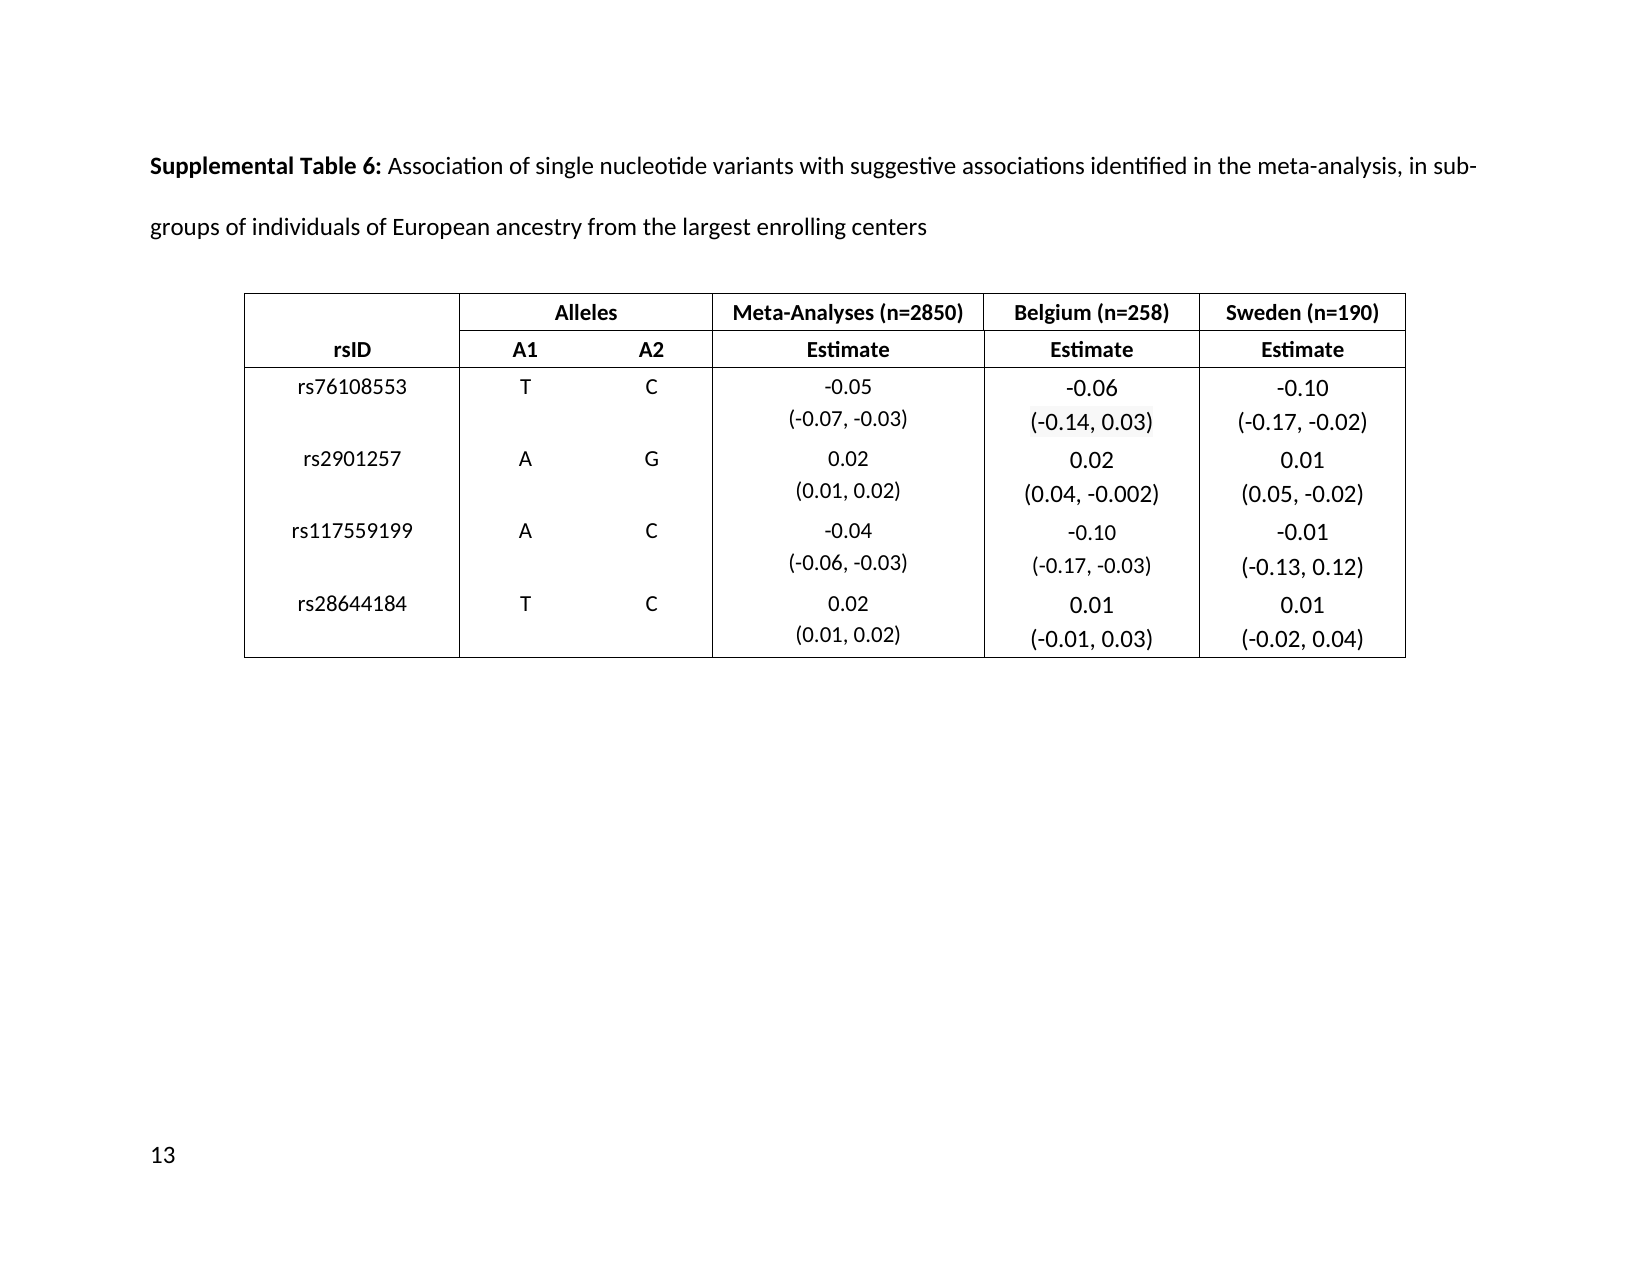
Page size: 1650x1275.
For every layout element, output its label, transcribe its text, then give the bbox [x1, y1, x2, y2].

table_cell Estimate [713, 331, 984, 367]
table_cell T [460, 368, 591, 440]
table_cell -0.10 (-0.17, -0.02) [1200, 368, 1405, 440]
table_cell Estimate [1200, 331, 1405, 367]
table_cell 0.02 (0.04, -0.002) [985, 440, 1199, 513]
table_header Alleles [460, 294, 712, 329]
table_cell rs76108553 [245, 368, 459, 440]
table_header Belgium (n=258) [984, 294, 1199, 329]
table_cell A [460, 440, 591, 513]
table_cell -0.10 (-0.17, -0.03) [985, 513, 1199, 585]
text Supplemental Table 6: Association of single nucleotide variants with suggestive associations identified in the meta-analysis, in sub-groups of individuals of European ancestry from the largest enrolling centers [150, 150, 1500, 242]
table_cell G [591, 440, 712, 513]
table_cell T [460, 585, 591, 657]
table_cell C [591, 585, 712, 657]
table_cell Estimate [985, 331, 1199, 367]
table_cell A2 [591, 331, 712, 367]
table_cell 0.01 (-0.02, 0.04) [1200, 585, 1405, 657]
table_cell 0.02 (0.01, 0.02) [713, 585, 984, 657]
table_header Sweden (n=190) [1200, 294, 1405, 329]
table_cell A1 [460, 331, 591, 367]
table_header rsID [245, 294, 459, 367]
table_cell 0.02 (0.01, 0.02) [713, 440, 984, 513]
table_cell C [591, 368, 712, 440]
table_cell -0.01 (-0.13, 0.12) [1200, 513, 1405, 585]
table_cell 0.01 (0.05, -0.02) [1200, 440, 1405, 513]
table_header Meta-Analyses (n=2850) [713, 294, 983, 329]
table_cell rs2901257 [245, 440, 459, 513]
table_cell -0.05 (-0.07, -0.03) [713, 368, 984, 440]
table_cell A [460, 513, 591, 585]
table_cell -0.06 (-0.14, 0.03) [985, 368, 1199, 440]
table_cell rs117559199 [245, 513, 459, 585]
table_cell C [591, 513, 712, 585]
table_cell rs28644184 [245, 585, 459, 657]
table_cell -0.04 (-0.06, -0.03) [713, 513, 984, 585]
table_cell 0.01 (-0.01, 0.03) [985, 585, 1199, 657]
